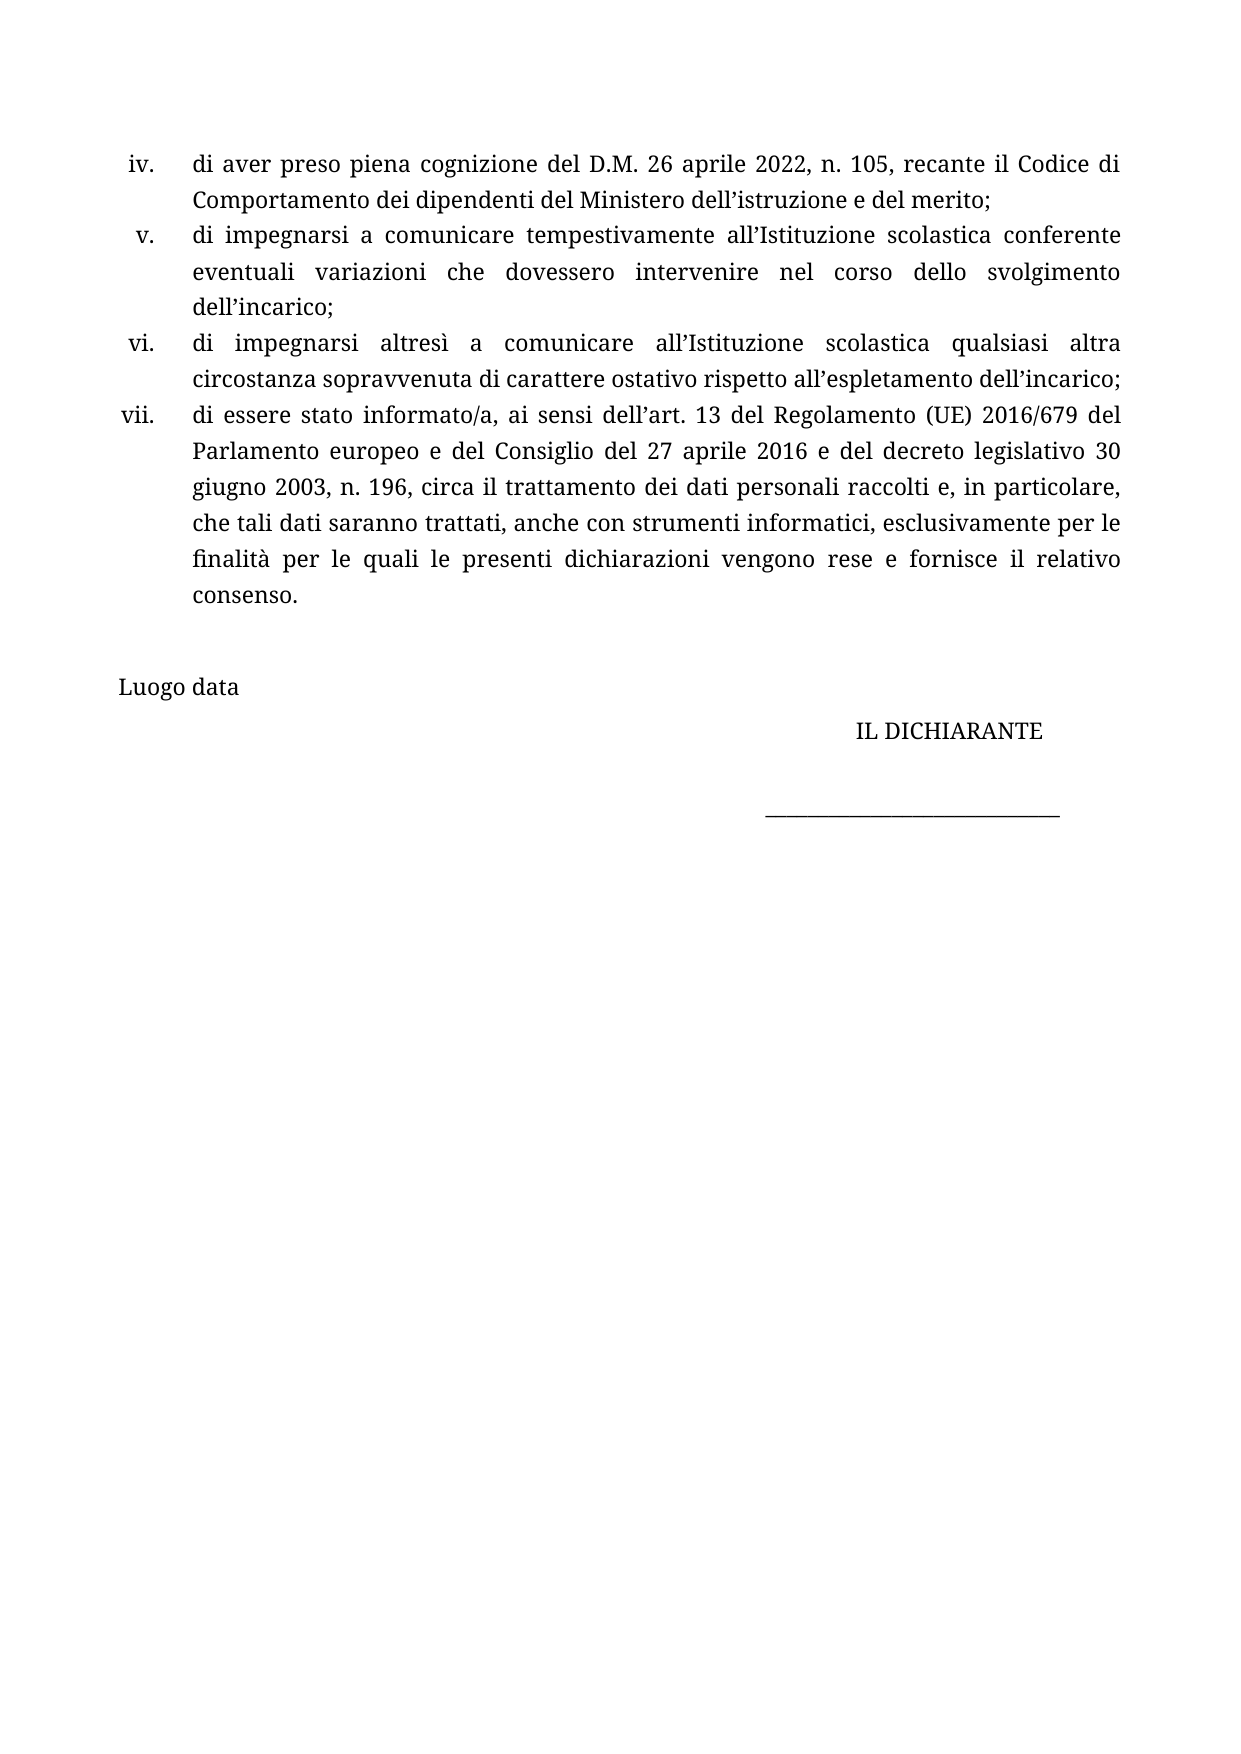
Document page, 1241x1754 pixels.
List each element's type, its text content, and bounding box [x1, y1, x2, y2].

list di essere stato informato/a, ai sensi dell’art. 13 del Regolamento (UE) 2016/679 del Parlamento europeo e del Consiglio del 27 aprile 2016 e del decreto legislativo 30 giugno 2003, n. 196, circa il trattamento dei dati personali raccolti e, in particolare, che tali dati saranno trattati, anche con strumenti informatici, esclusivamente per le finalità per le quali le presenti dichiarazioni vengono rese e fornisce il relativo consenso. [154, 399, 1122, 610]
text ____________________________ [634, 790, 1122, 821]
list di impegnarsi altresì a comunicare all’Istituzione scolastica qualsiasi altra circostanza sopravvenuta di carattere ostativo rispetto all’espletamento dell’incarico; [154, 327, 1122, 394]
text Luogo data [118, 671, 1122, 702]
text IL DICHIARANTE [118, 715, 1122, 777]
list di impegnarsi a comunicare tempestivamente all’Istituzione scolastica conferente eventuali variazioni che dovessero intervenire nel corso dello svolgimento dell’incarico; [154, 219, 1122, 323]
list di aver preso piena cognizione del D.M. 26 aprile 2022, n. 105, recante il Codice di Comportamento dei dipendenti del Ministero dell’istruzione e del merito; [154, 148, 1122, 215]
